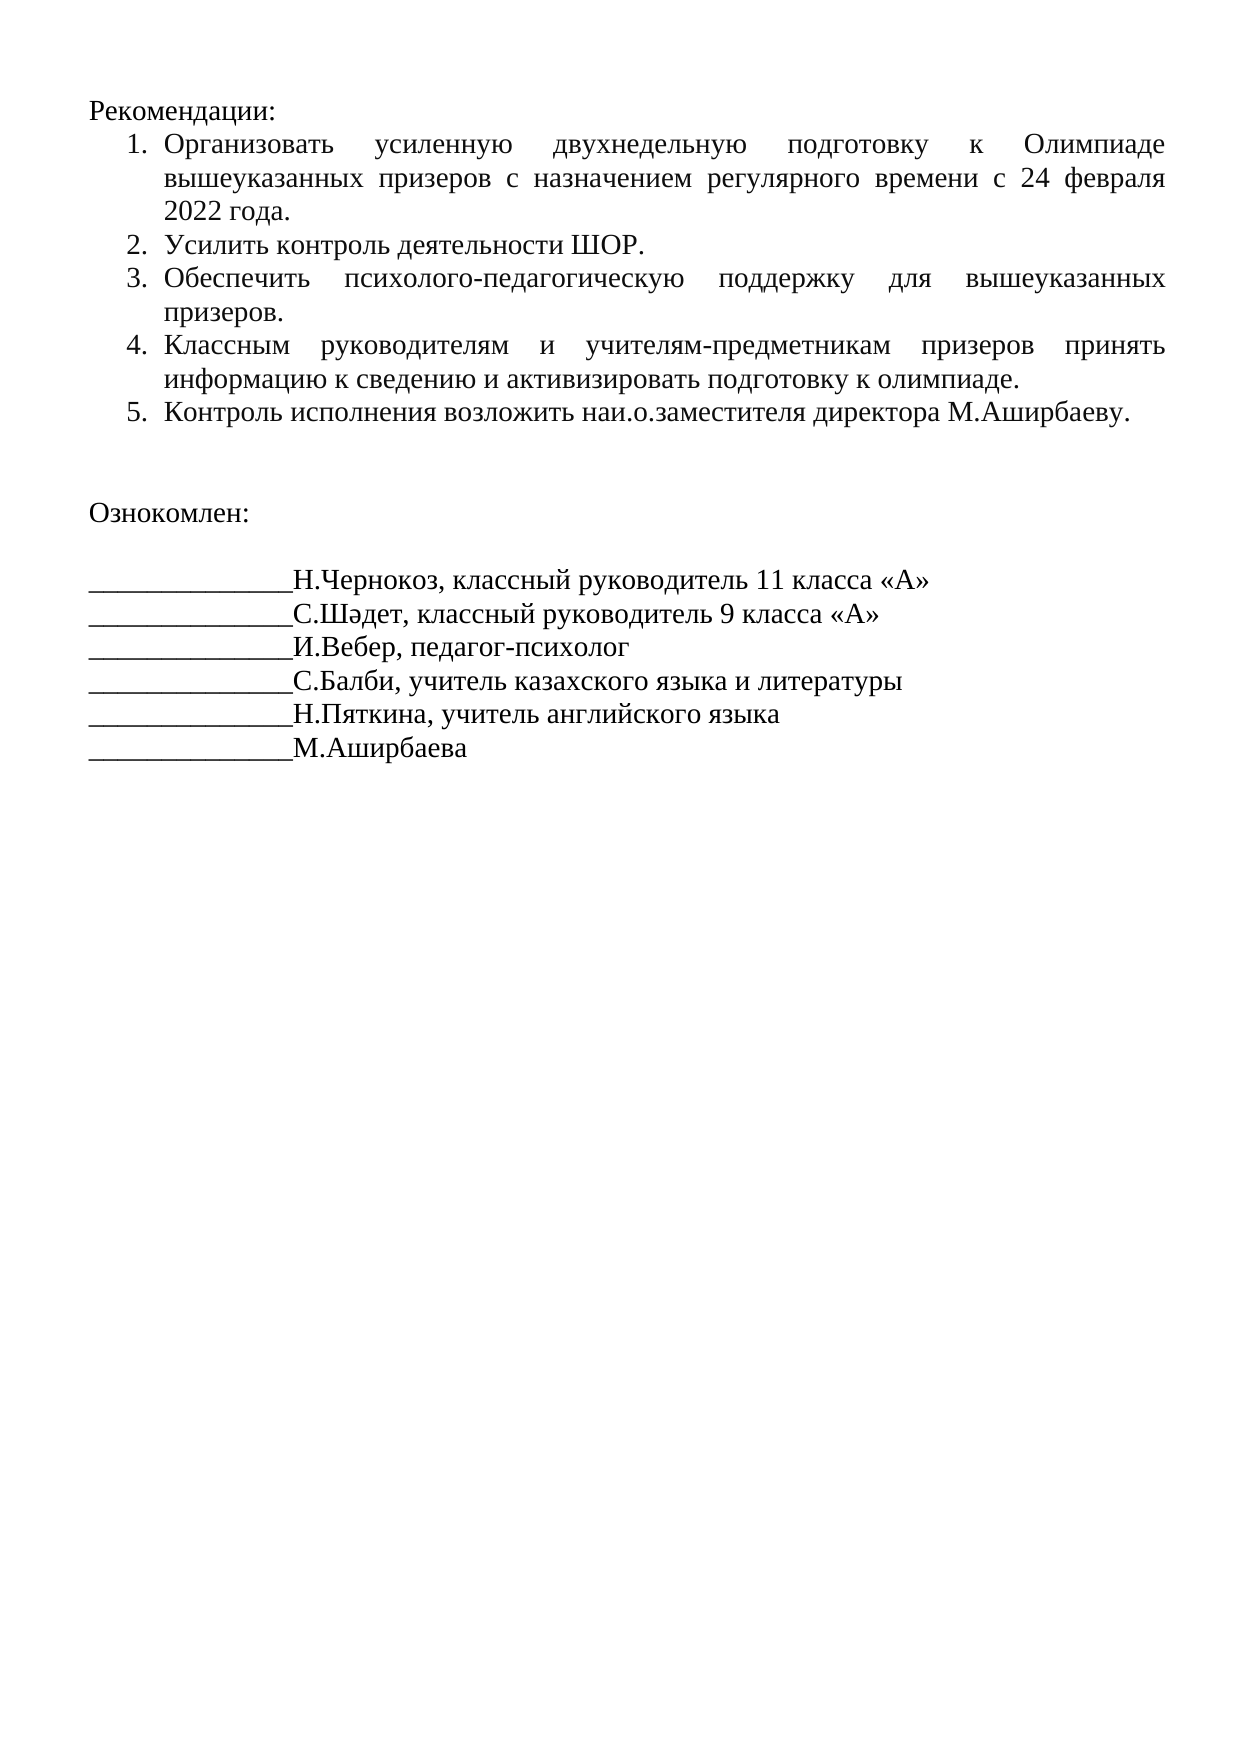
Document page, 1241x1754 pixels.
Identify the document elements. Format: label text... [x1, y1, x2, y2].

list Рекомендации: [88, 93, 1167, 126]
list Усилить контроль деятельности ШОР. [126, 227, 1167, 260]
text ______________Н.Пяткина, учитель английского языка [88, 696, 1167, 730]
text ______________М.Аширбаева [88, 730, 1167, 763]
text ______________С.Балби, учитель казахского языка и литературы [88, 663, 1167, 696]
list Организовать усиленную двухнедельную подготовку к Олимпиаде вышеуказанных призеров с назначением регулярного времени с 24 февраля 2022 года. [126, 126, 1167, 227]
list Классным руководителям и учителям-предметникам призеров принять информацию к сведению и активизировать подготовку к олимпиаде. [126, 327, 1167, 394]
text ______________С.Шәдет, классный руководитель 9 класса «А» [88, 596, 1167, 629]
text ______________И.Вебер, педагог-психолог [88, 629, 1167, 663]
text Ознокомлен: [88, 495, 1167, 529]
list Обеспечить психолого-педагогическую поддержку для вышеуказанных призеров. [126, 260, 1167, 327]
list Контроль исполнения возложить наи.о.заместителя директора М.Аширбаеву. [126, 394, 1167, 428]
text ______________Н.Чернокоз, классный руководитель 11 класса «А» [88, 562, 1167, 596]
